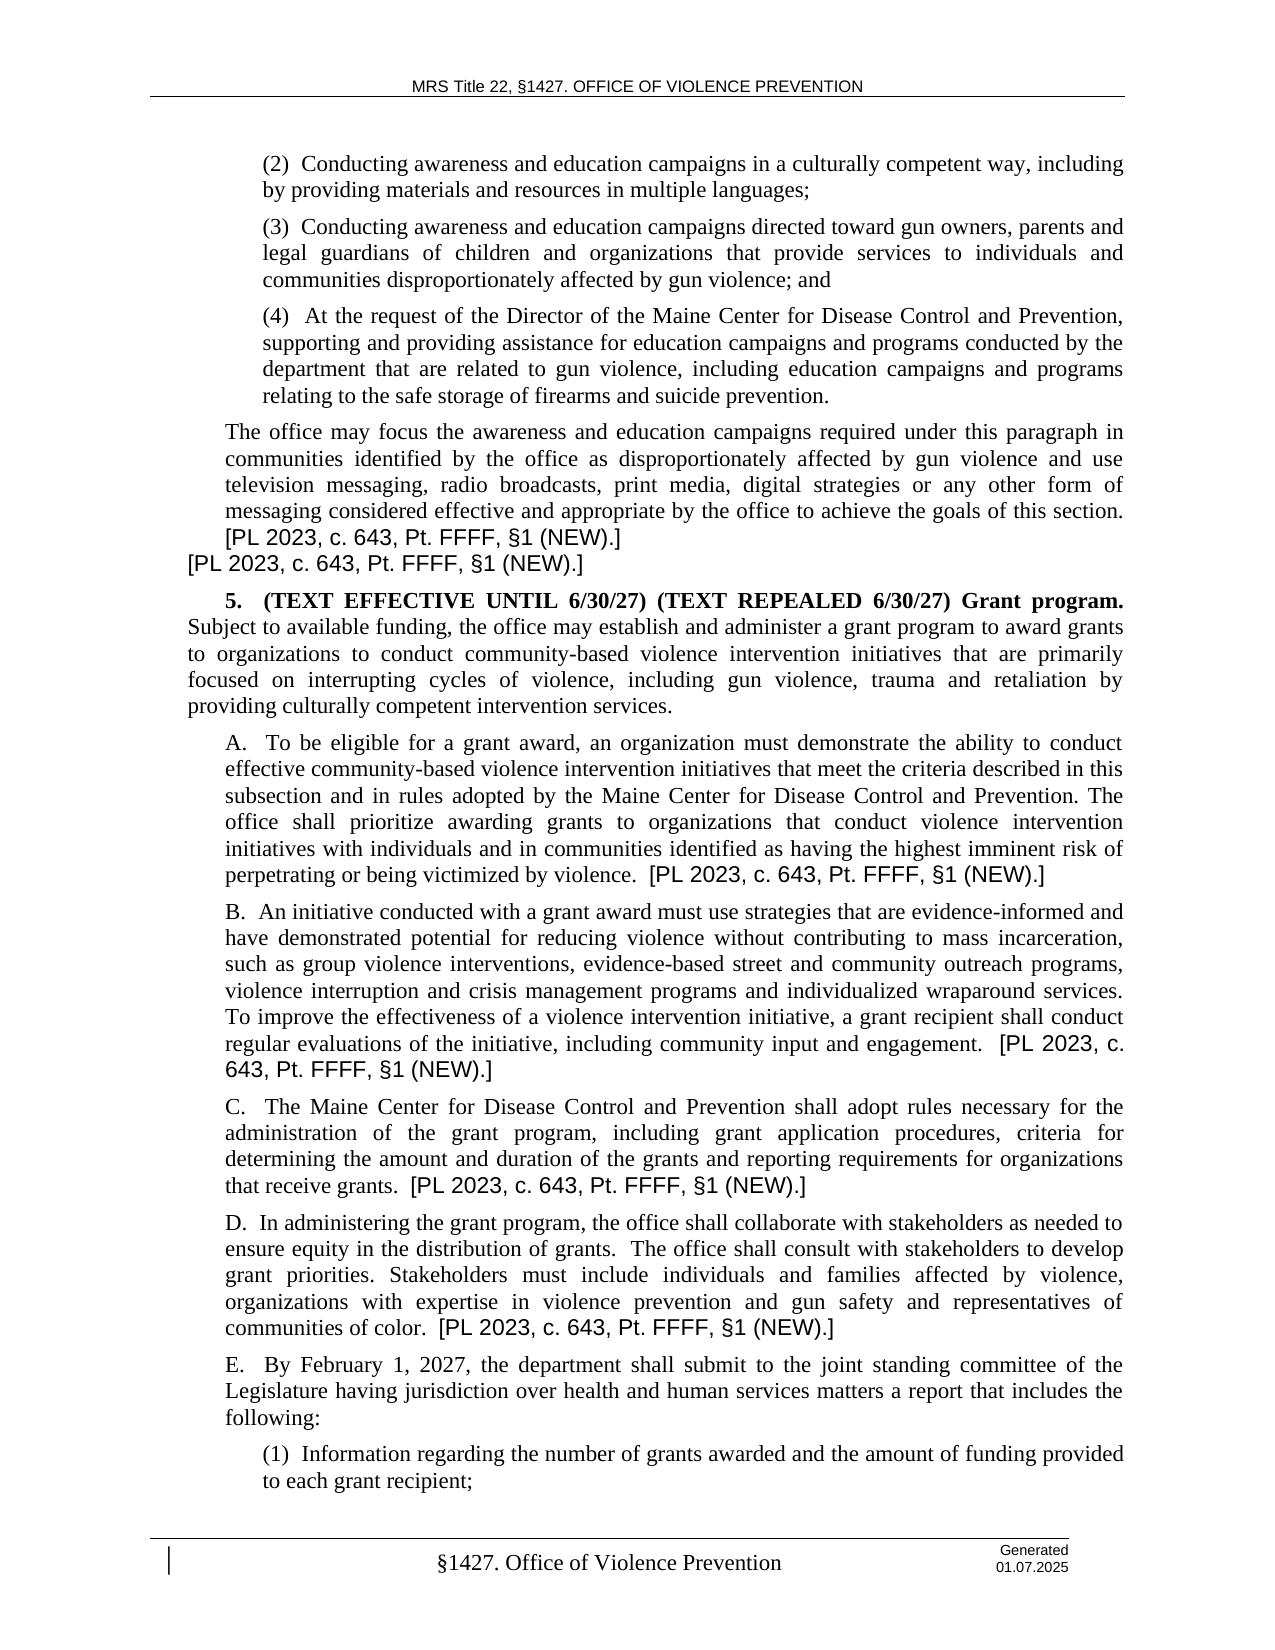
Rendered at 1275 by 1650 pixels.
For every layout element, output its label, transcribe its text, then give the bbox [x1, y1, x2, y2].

text B. An initiative conducted with a grant award must use strategies that are evidence-informed and have demonstrated potential for reducing violence without contributing to mass incarceration, such as group violence interventions, evidence-based street and community outreach programs, violence interruption and crisis management programs and individualized wraparound services. To improve the effectiveness of a violence intervention initiative, a grant recipient shall conduct regular evaluations of the initiative, including community input and engagement. [PL 2023, c. 643, Pt. FFFF, §1 (NEW).] [225, 898, 1125, 1082]
text 5. (TEXT EFFECTIVE UNTIL 6/30/27) (TEXT REPEALED 6/30/27) Grant program. Subject to available funding, the office may establish and administer a grant program to award grants to organizations to conduct community-based violence intervention initiatives that are primarily focused on interrupting cycles of violence, including gun violence, trauma and retaliation by providing culturally competent intervention services. [187, 587, 1125, 719]
text C. The Maine Center for Disease Control and Prevention shall adopt rules necessary for the administration of the grant program, including grant application procedures, criteria for determining the amount and duration of the grants and reporting requirements for organizations that receive grants. [PL 2023, c. 643, Pt. FFFF, §1 (NEW).] [225, 1093, 1125, 1198]
text (1) Information regarding the number of grants awarded and the amount of funding provided to each grant recipient; [262, 1441, 1125, 1493]
text The office may focus the awareness and education campaigns required under this paragraph in communities identified by the office as disproportionately affected by gun violence and use television messaging, radio broadcasts, print media, digital strategies or any other form of messaging considered effective and appropriate by the office to achieve the goals of this section. [PL 2023, c. 643, Pt. FFFF, §1 (NEW).] [225, 418, 1125, 550]
text (2) Conducting awareness and education campaigns in a culturally competent way, including by providing materials and resources in multiple languages; [262, 150, 1125, 203]
text A. To be eligible for a grant award, an organization must demonstrate the ability to conduct effective community-based violence intervention initiatives that meet the criteria described in this subsection and in rules adopted by the Maine Center for Disease Control and Prevention. The office shall prioritize awarding grants to organizations that conduct violence intervention initiatives with individuals and in communities identified as having the highest imminent risk of perpetrating or being victimized by violence. [PL 2023, c. 643, Pt. FFFF, §1 (NEW).] [225, 729, 1125, 887]
text [PL 2023, c. 643, Pt. FFFF, §1 (NEW).] [187, 550, 1125, 577]
text (3) Conducting awareness and education campaigns directed toward gun owners, parents and legal guardians of children and organizations that provide services to individuals and communities disproportionately affected by gun violence; and [262, 213, 1125, 292]
text (4) At the request of the Director of the Maine Center for Disease Control and Prevention, supporting and providing assistance for education campaigns and programs conducted by the department that are related to gun violence, including education campaigns and programs relating to the safe storage of firearms and suicide prevention. [262, 303, 1125, 408]
text E. By February 1, 2027, the department shall submit to the joint standing committee of the Legislature having jurisdiction over health and human services matters a report that includes the following: [225, 1351, 1125, 1430]
text D. In administering the grant program, the office shall collaborate with stakeholders as needed to ensure equity in the distribution of grants. The office shall consult with stakeholders to develop grant priorities. Stakeholders must include individuals and families affected by violence, organizations with expertise in violence prevention and gun safety and representatives of communities of color. [PL 2023, c. 643, Pt. FFFF, §1 (NEW).] [225, 1209, 1125, 1341]
